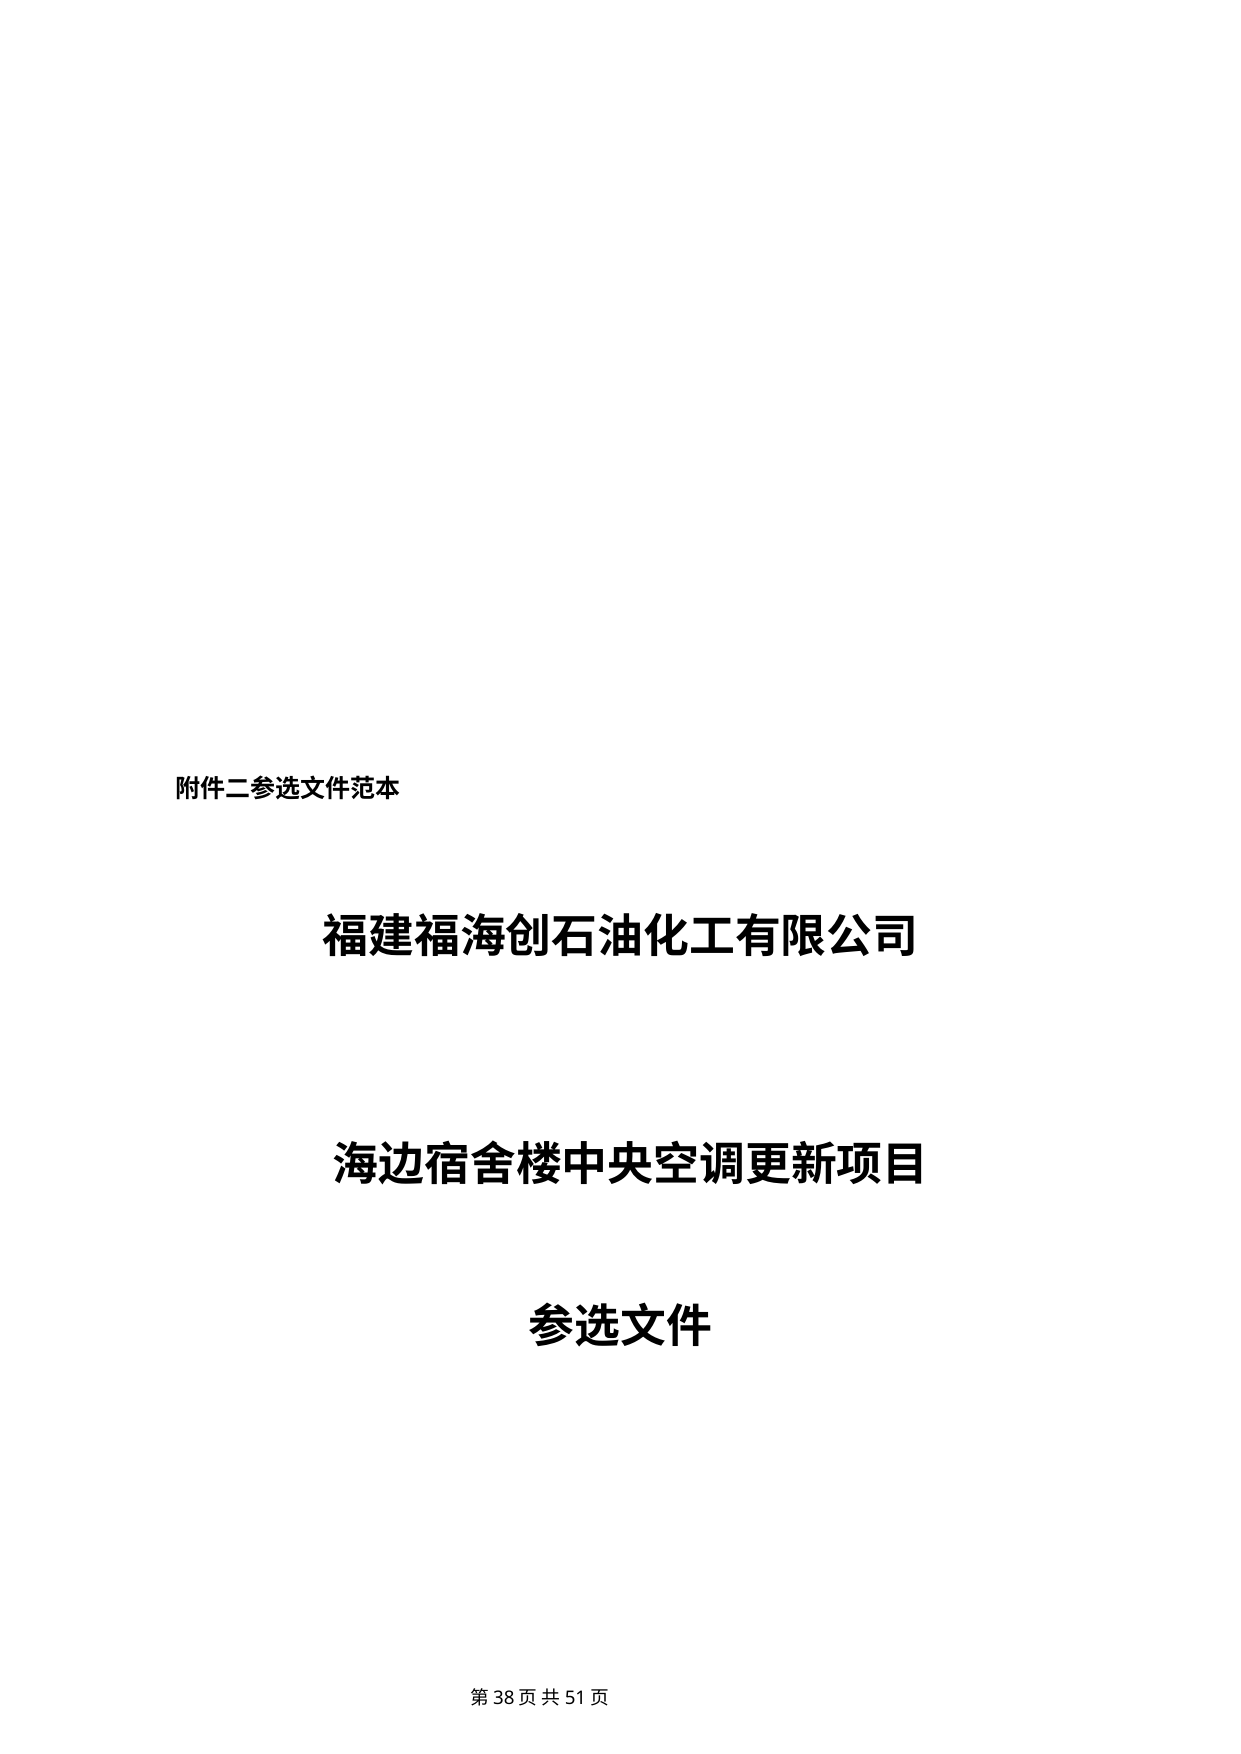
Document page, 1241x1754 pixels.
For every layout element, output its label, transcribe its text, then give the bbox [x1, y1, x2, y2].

text 参选文件 [175, 1274, 1065, 1372]
subtitle 海边宿舍楼中央空调更新项目 [241, 1112, 1065, 1209]
text 福建福海创石油化工有限公司 [175, 884, 1065, 982]
text 附件二参选文件范本 [175, 754, 1065, 819]
